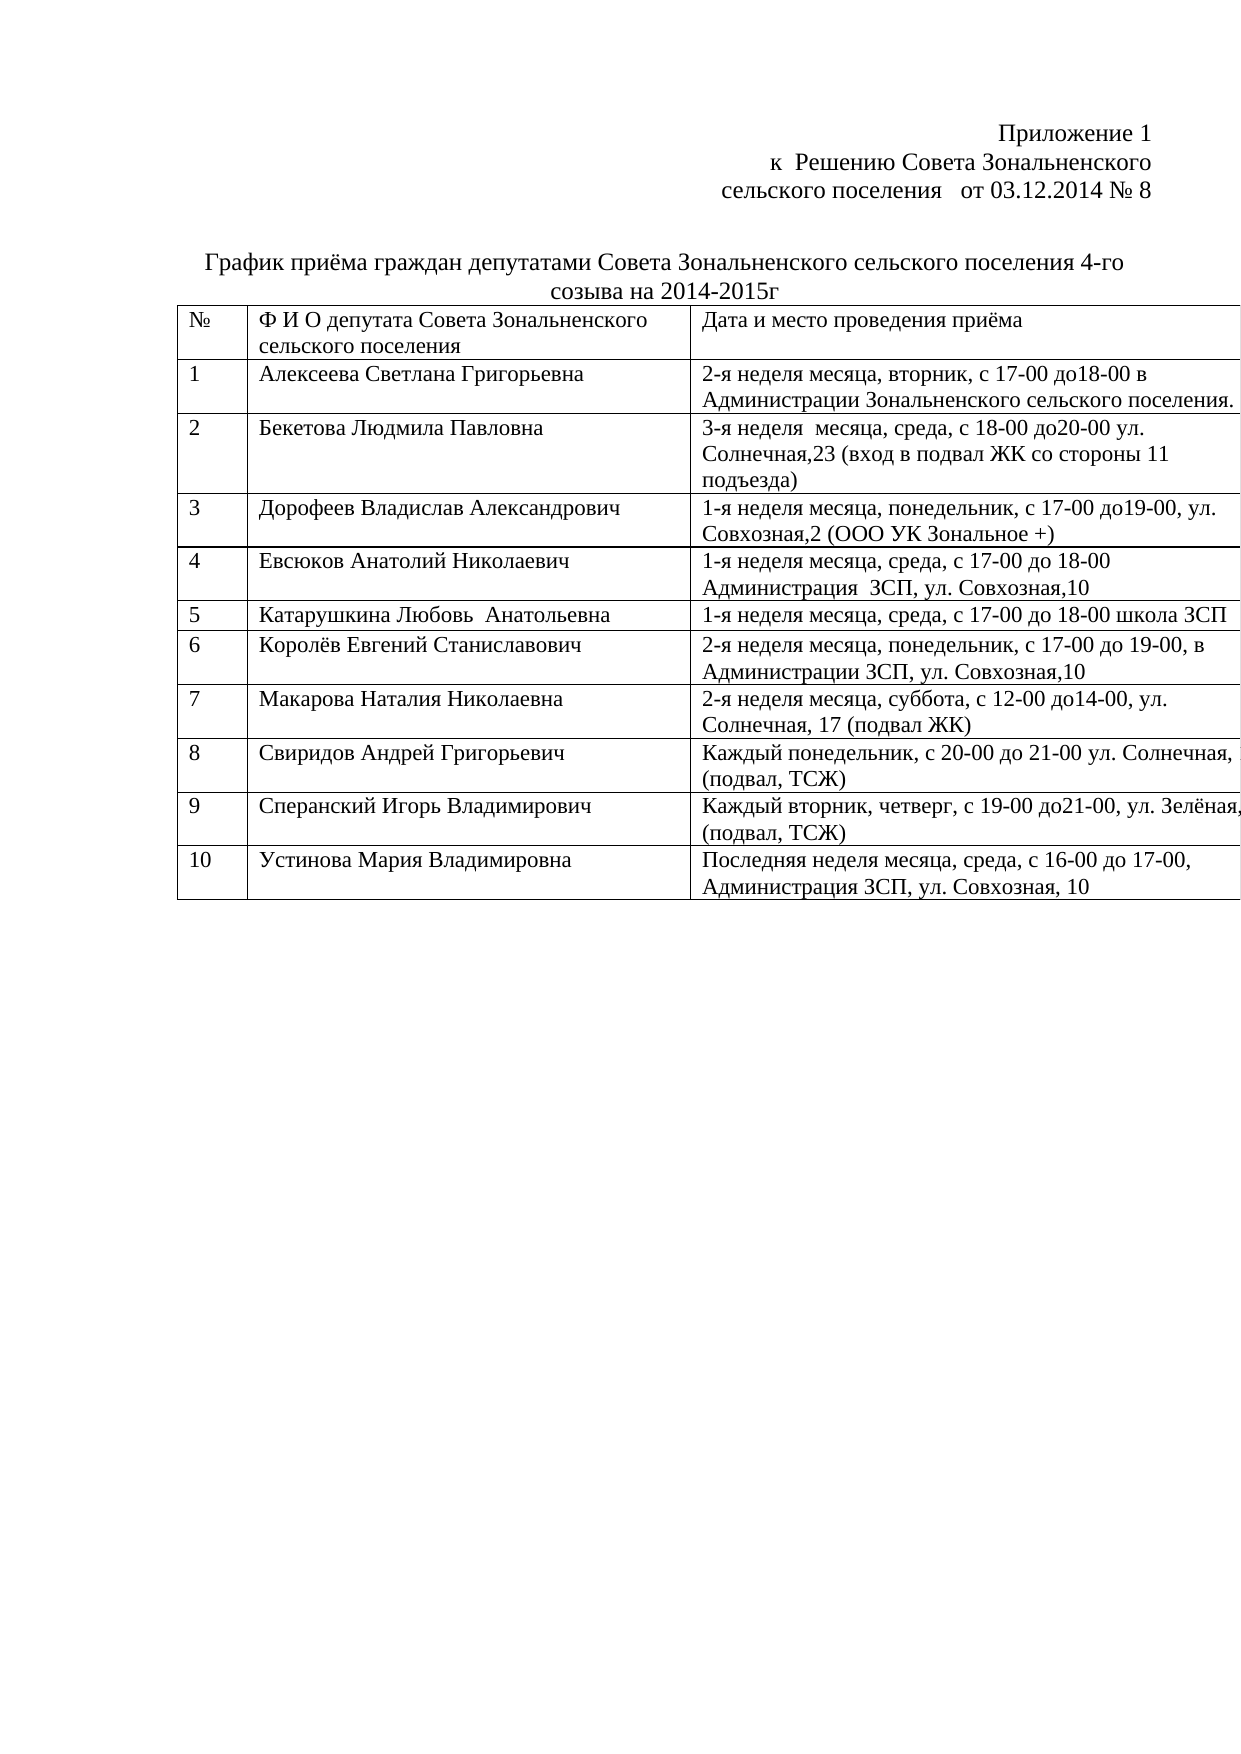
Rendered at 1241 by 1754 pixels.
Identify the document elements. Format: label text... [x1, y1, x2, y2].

table_cell 1 [178, 360, 247, 412]
table_cell 2-я неделя месяца, вторник, с 17-00 до18-00 в Администрации Зональненского сельского поселения. [691, 360, 1240, 412]
table_cell Каждый понедельник, с 20-00 до 21-00 ул. Солнечная, 19 (подвал, ТСЖ) [691, 739, 1240, 792]
text к Решению Совета Зональненского [177, 147, 1152, 176]
table_cell Макарова Наталия Николаевна [248, 685, 690, 738]
table_cell Каждый вторник, четверг, с 19-00 до21-00, ул. Зелёная,43 (подвал, ТСЖ) [691, 793, 1240, 845]
table_cell Королёв Евгений Станиславович [248, 631, 690, 684]
table_cell 1-я неделя месяца, понедельник, с 17-00 до19-00, ул. Совхозная,2 (ООО УК Зональное +) [691, 494, 1240, 546]
table_cell 8 [178, 739, 247, 792]
table_cell Катарушкина Любовь Анатольевна [248, 601, 690, 630]
table_cell 1-я неделя месяца, среда, с 17-00 до 18-00 Администрация ЗСП, ул. Совхозная,10 [691, 548, 1240, 600]
table_cell Устинова Мария Владимировна [248, 846, 690, 899]
table_header Ф И О депутата Совета Зональненского сельского поселения [248, 306, 690, 359]
table_cell Евсюков Анатолий Николаевич [248, 548, 690, 600]
table_cell 1-я неделя месяца, среда, с 17-00 до 18-00 школа ЗСП [691, 601, 1240, 630]
table_cell 10 [178, 846, 247, 899]
table_cell 9 [178, 793, 247, 845]
text Приложение 1 [177, 118, 1152, 147]
table_cell 2-я неделя месяца, понедельник, с 17-00 до 19-00, в Администрации ЗСП, ул. Совхозная,10 [691, 631, 1240, 684]
text сельского поселения от 03.12.2014 № 8 [177, 176, 1152, 204]
table_cell Свиридов Андрей Григорьевич [248, 739, 690, 792]
table_cell Бекетова Людмила Павловна [248, 414, 690, 493]
table_cell 7 [178, 685, 247, 738]
table_header Дата и место проведения приёма [691, 306, 1240, 359]
table_cell 3 [178, 494, 247, 546]
table_cell Алексеева Светлана Григорьевна [248, 360, 690, 412]
table_header № [178, 306, 247, 359]
table_cell 4 [178, 548, 247, 600]
table_cell 2 [178, 414, 247, 493]
table_cell 2-я неделя месяца, суббота, с 12-00 до14-00, ул. Солнечная, 17 (подвал ЖК) [691, 685, 1240, 738]
text График приёма граждан депутатами Совета Зональненского сельского поселения 4-го созыва на 2014-2015г [177, 247, 1152, 305]
table_cell 3-я неделя месяца, среда, с 18-00 до20-00 ул. Солнечная,23 (вход в подвал ЖК со стороны 11 подъезда) [691, 414, 1240, 493]
table_cell Сперанский Игорь Владимирович [248, 793, 690, 845]
table_cell Дорофеев Владислав Александрович [248, 494, 690, 546]
table_cell 6 [178, 631, 247, 684]
table_cell Последняя неделя месяца, среда, с 16-00 до 17-00, Администрация ЗСП, ул. Совхозная, 10 [691, 846, 1240, 899]
table_cell 5 [178, 601, 247, 630]
